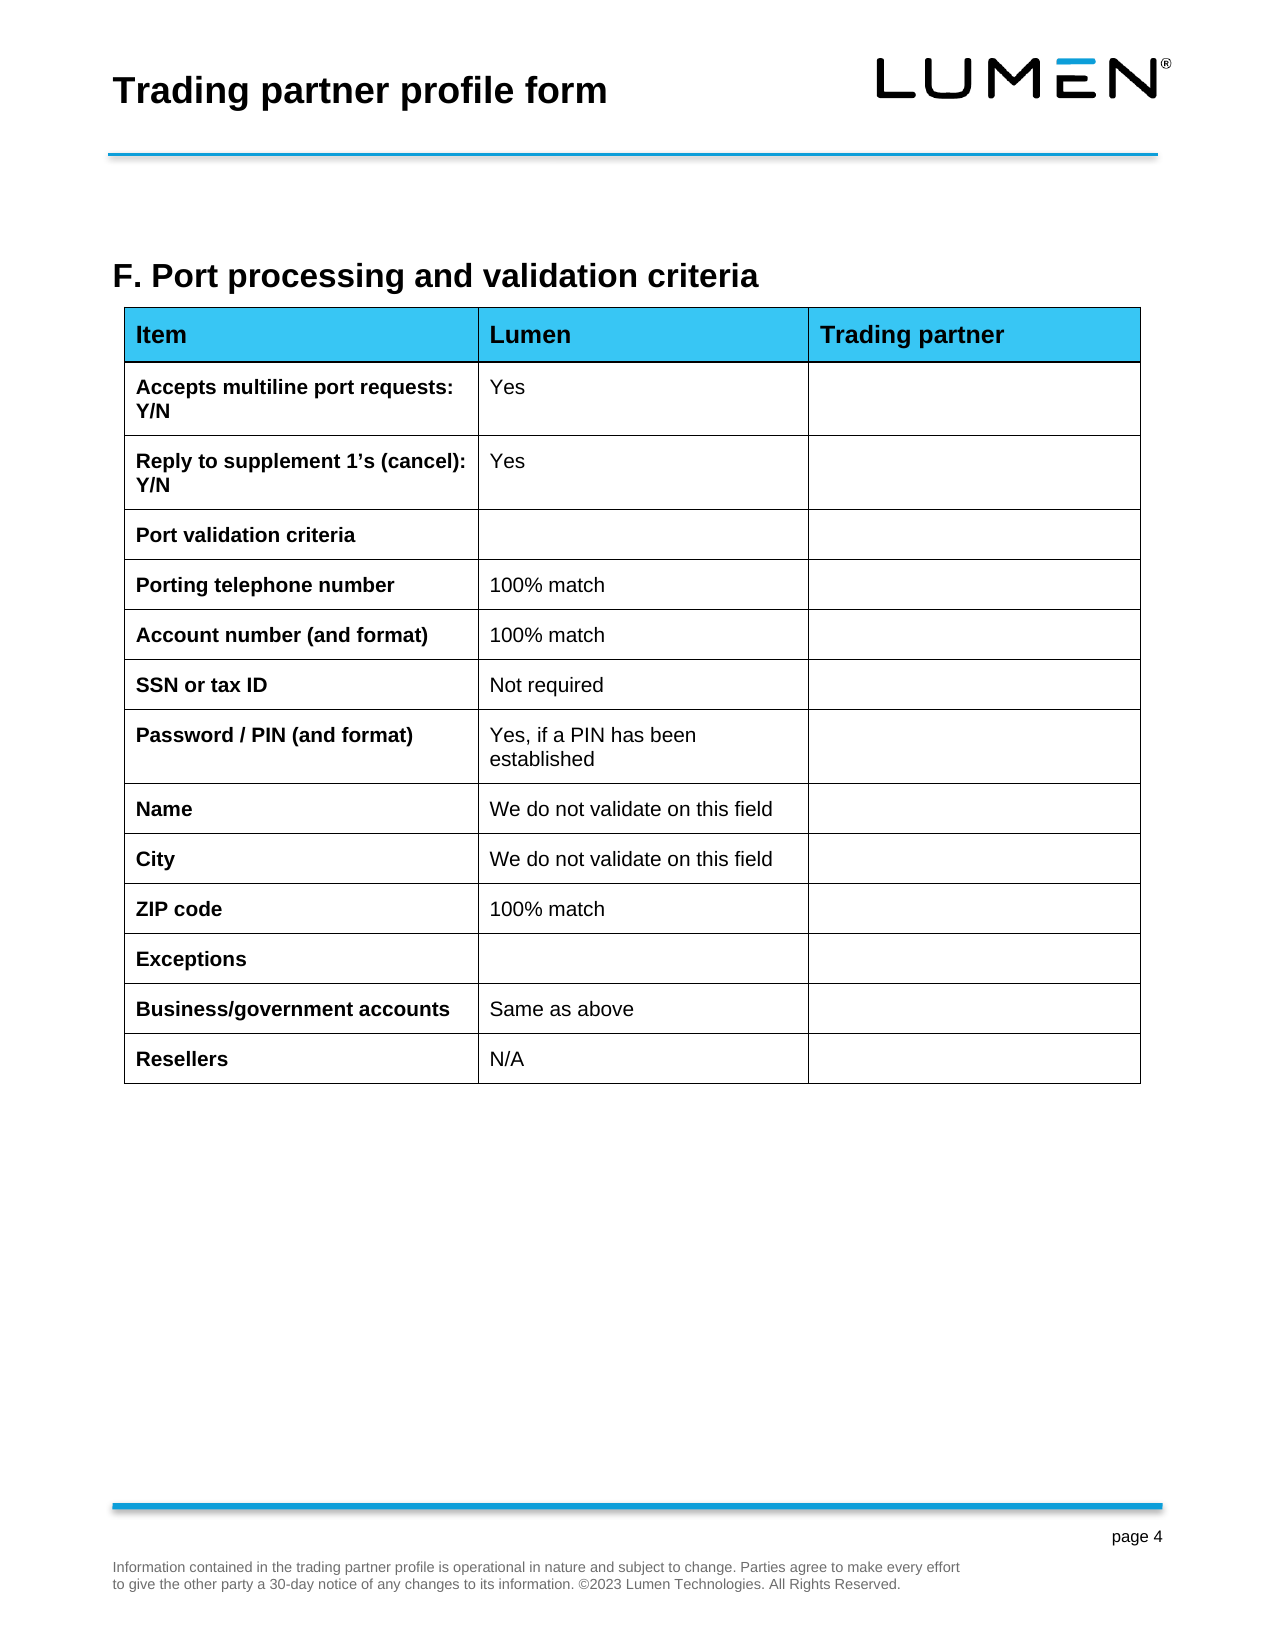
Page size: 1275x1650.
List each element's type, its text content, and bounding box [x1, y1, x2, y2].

table_cell Yes, if a PIN has been established [479, 710, 808, 783]
table_cell [809, 710, 1140, 783]
table_cell Reply to supplement 1’s (cancel): Y/N [125, 436, 478, 509]
table_cell [809, 560, 1140, 609]
table_cell ZIP code [125, 884, 478, 933]
table_header Item [125, 308, 478, 361]
table_cell [809, 934, 1140, 983]
table_cell [809, 884, 1140, 933]
table_cell [809, 610, 1140, 659]
picture [851, 32, 1196, 124]
table_cell Yes [479, 363, 808, 435]
table_cell [809, 510, 1140, 559]
table_header Trading partner [809, 308, 1140, 361]
table_cell Port validation criteria [125, 510, 478, 559]
table_cell SSN or tax ID [125, 660, 478, 709]
table_cell [809, 1034, 1140, 1083]
table_cell Yes [479, 436, 808, 509]
table_cell Name [125, 784, 478, 833]
table_cell Password / PIN (and format) [125, 710, 478, 783]
table_cell We do not validate on this field [479, 834, 808, 883]
table_cell Accepts multiline port requests: Y/N [125, 363, 478, 435]
table_cell [809, 436, 1140, 509]
table_cell 100% match [479, 610, 808, 659]
table_header Lumen [479, 308, 808, 361]
table_cell Exceptions [125, 934, 478, 983]
table_cell [809, 660, 1140, 709]
table_cell City [125, 834, 478, 883]
subtitle F. Port processing and validation criteria [112, 256, 1162, 294]
table_cell [809, 834, 1140, 883]
table_cell [479, 510, 808, 559]
table_cell Resellers [125, 1034, 478, 1083]
table_cell 100% match [479, 560, 808, 609]
table_cell Porting telephone number [125, 560, 478, 609]
table_cell [809, 784, 1140, 833]
table_cell We do not validate on this field [479, 784, 808, 833]
table_cell [809, 363, 1140, 435]
table_cell [809, 984, 1140, 1033]
table_cell Account number (and format) [125, 610, 478, 659]
table_cell Not required [479, 660, 808, 709]
table_cell Same as above [479, 984, 808, 1033]
table_cell [479, 934, 808, 983]
table_cell N/A [479, 1034, 808, 1083]
table_cell Business/government accounts [125, 984, 478, 1033]
table_cell 100% match [479, 884, 808, 933]
